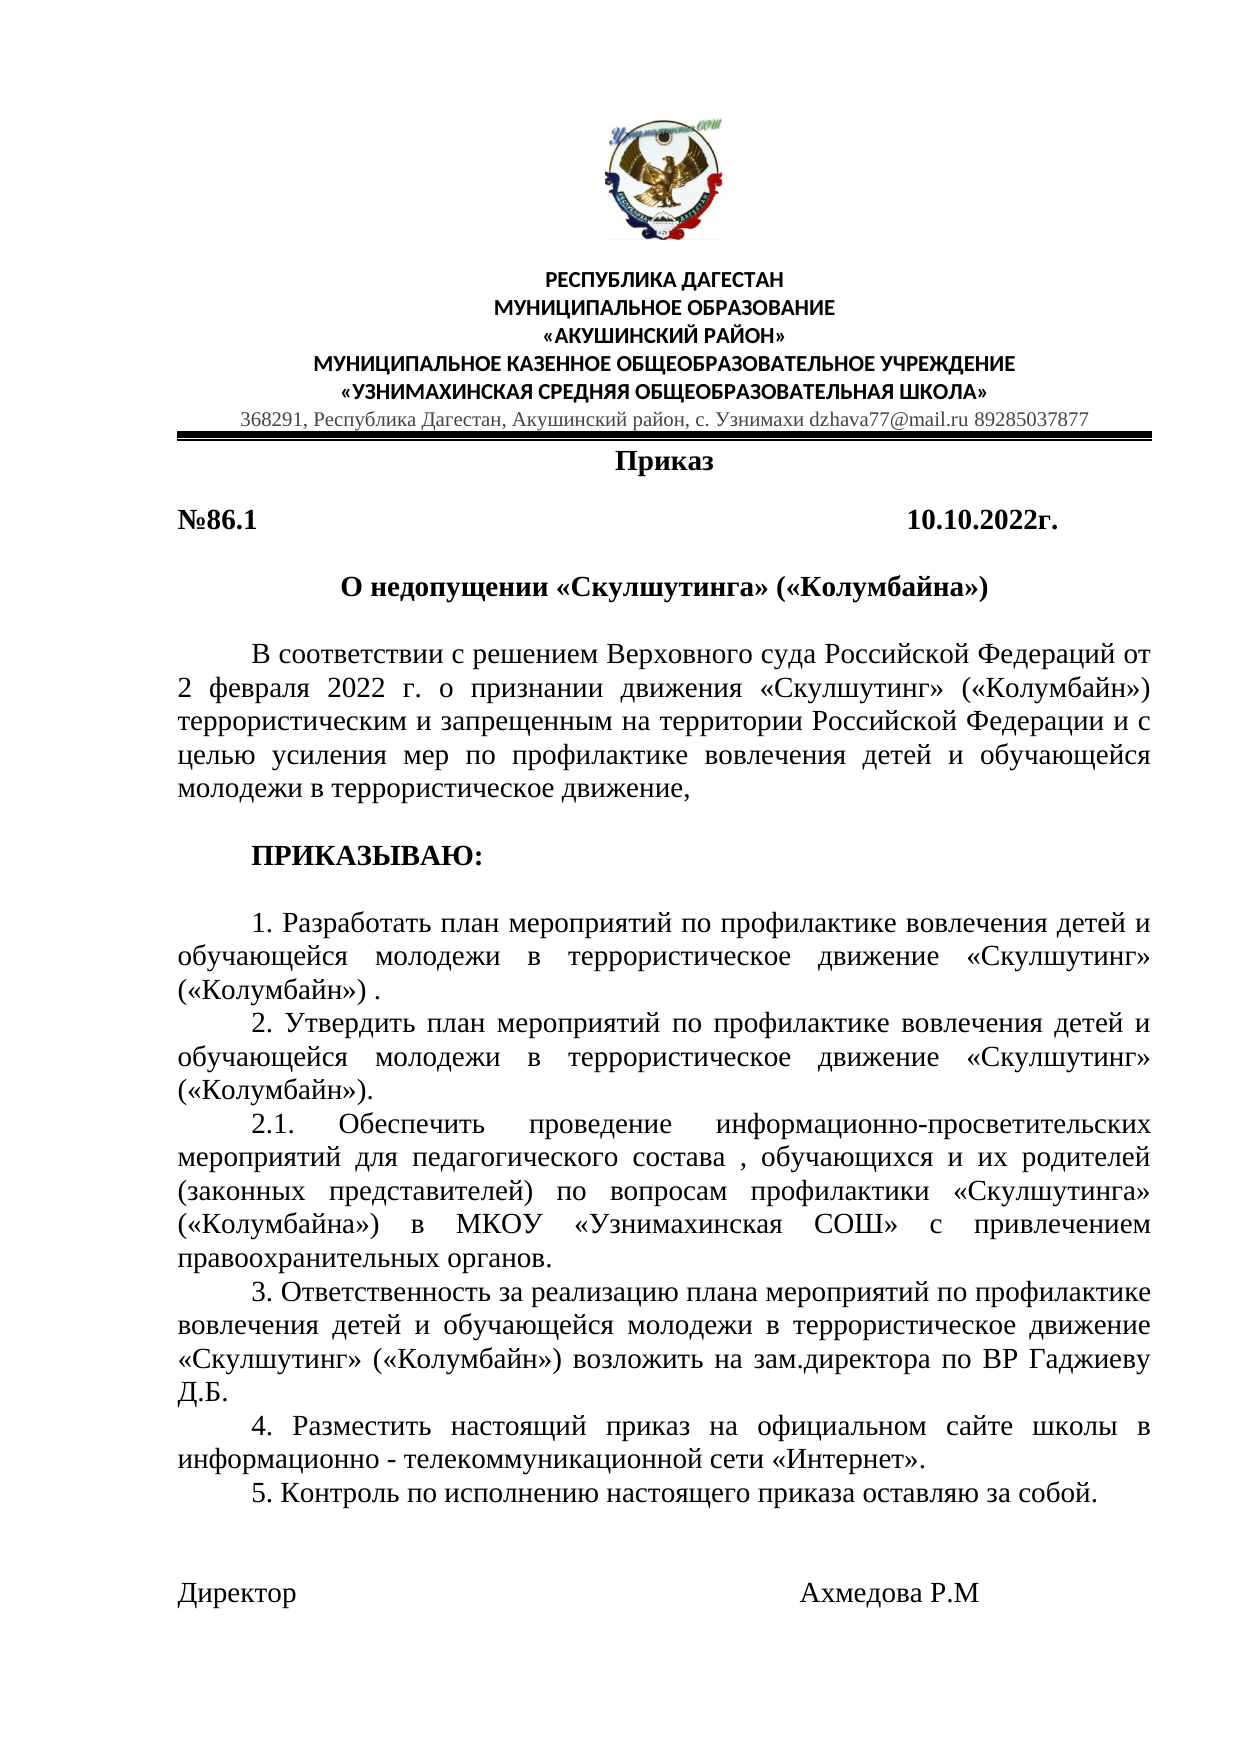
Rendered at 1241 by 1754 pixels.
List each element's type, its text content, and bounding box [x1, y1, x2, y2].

text Приказ [177, 441, 1152, 476]
text 368291, Республика Дагестан, Акушинский район, с. Узнимахи dzhava77@mail.ru 89285037877 [177, 405, 968, 431]
text 2. Утвердить план мероприятий по профилактике вовлечения детей и обучающейся молодежи в террористическое движение «Скулшутинг» («Колумбайн»). [177, 1005, 1152, 1106]
text 2.1. Обеспечить проведение информационно-просветительских мероприятий для педагогического состава , обучающихся и их родителей (законных представителей) по вопросам профилактики «Скулшутинга» («Колумбайна») в МКОУ «Узнимахинская СОШ» с привлечением правоохранительных органов. [177, 1106, 1152, 1274]
text 1. Разработать план мероприятий по профилактике вовлечения детей и обучающейся молодежи в террористическое движение «Скулшутинг» («Колумбайн») . [177, 905, 1152, 1005]
text В соответствии с решением Верховного суда Российской Федераций от 2 февраля 2022 г. о признании движения «Скулшутинг» («Колумбайн») террористическим и запрещенным на территории Российской Федерации и с целью усиления мер по профилактике вовлечения детей и обучающейся молодежи в террористическое движение, [177, 636, 1152, 804]
text Директор Ахмедова Р.М [177, 1576, 1152, 1609]
text «УЗНИМАХИНСКАЯ СРЕДНЯЯ ОБЩЕОБРАЗОВАТЕЛЬНАЯ ШКОЛА» [177, 377, 1152, 405]
text РЕСПУБЛИКА ДАГЕСТАН [177, 265, 1152, 293]
text МУНИЦИПАЛЬНОЕ КАЗЕННОЕ ОБЩЕОБРАЗОВАТЕЛЬНОЕ УЧРЕЖДЕНИЕ [177, 349, 1152, 377]
text ПРИКАЗЫВАЮ: [177, 838, 1152, 871]
picture [605, 118, 724, 240]
text 3. Ответственность за реализацию плана мероприятий по профилактике вовлечения детей и обучающейся молодежи в террористическое движение «Скулшутинг» («Колумбайн») возложить на зам.директора по ВР Гаджиеву Д.Б. [177, 1274, 1152, 1408]
text №86.1 10.10.2022г. [177, 502, 1152, 536]
text О недопущении «Скулшутинга» («Колумбайна») [177, 569, 1152, 603]
text МУНИЦИПАЛЬНОЕ ОБРАЗОВАНИЕ [177, 293, 1152, 321]
text 4. Разместить настоящий приказ на официальном сайте школы в информационно - телекоммуникационной сети «Интернет». [177, 1408, 1152, 1475]
text 5. Контроль по исполнению настоящего приказа оставляю за собой. [177, 1475, 1152, 1508]
text «АКУШИНСКИЙ РАЙОН» [177, 321, 1152, 349]
